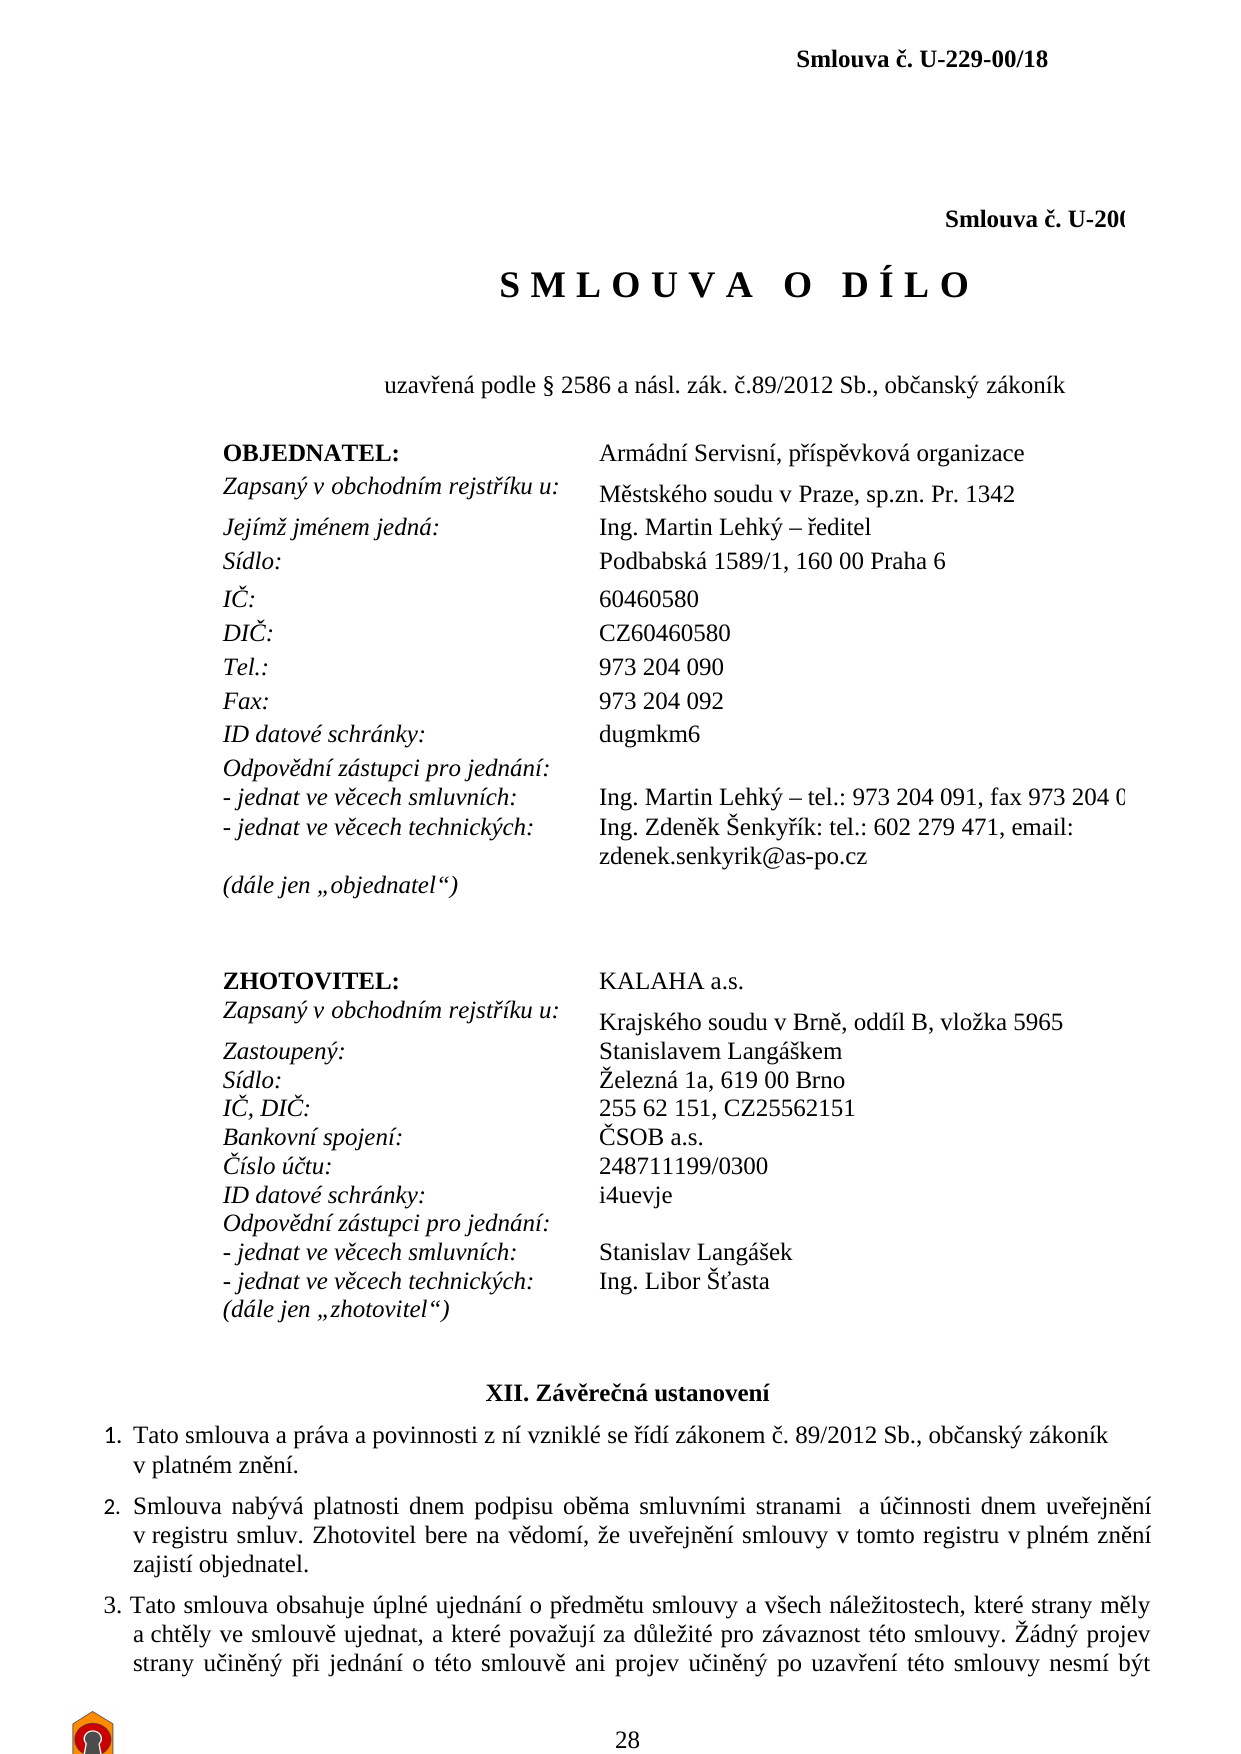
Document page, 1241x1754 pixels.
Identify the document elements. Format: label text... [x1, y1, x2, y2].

text XII. Závěrečná ustanovení [103, 1378, 1152, 1407]
list Smlouva nabývá platnosti dnem podpisu oběma smluvními stranami a účinnosti dnem uveřejnění v registru smluv. Zhotovitel bere na vědomí, že uveřejnění smlouvy v tomto registru v plném znění zajistí objednatel. [103, 1491, 1152, 1578]
list Tato smlouva a práva a povinnosti z ní vzniklé se řídí zákonem č. 89/2012 Sb., občanský zákoník v platném znění. [103, 1419, 1152, 1478]
picture [66, 1709, 119, 1754]
text 3. Tato smlouva obsahuje úplné ujednání o předmětu smlouvy a všech náležitostech, které strany měly a chtěly ve smlouvě ujednat, a které považují za důležité pro závaznost této smlouvy. Žádný projev strany učiněný při jednání o této smlouvě ani projev učiněný po uzavření této smlouvy nesmí být vykládán v rozporu s výslovnými ustanoveními této smlouvy a nezakládá žádný závazek žádné ze stran. [103, 1590, 1152, 1676]
